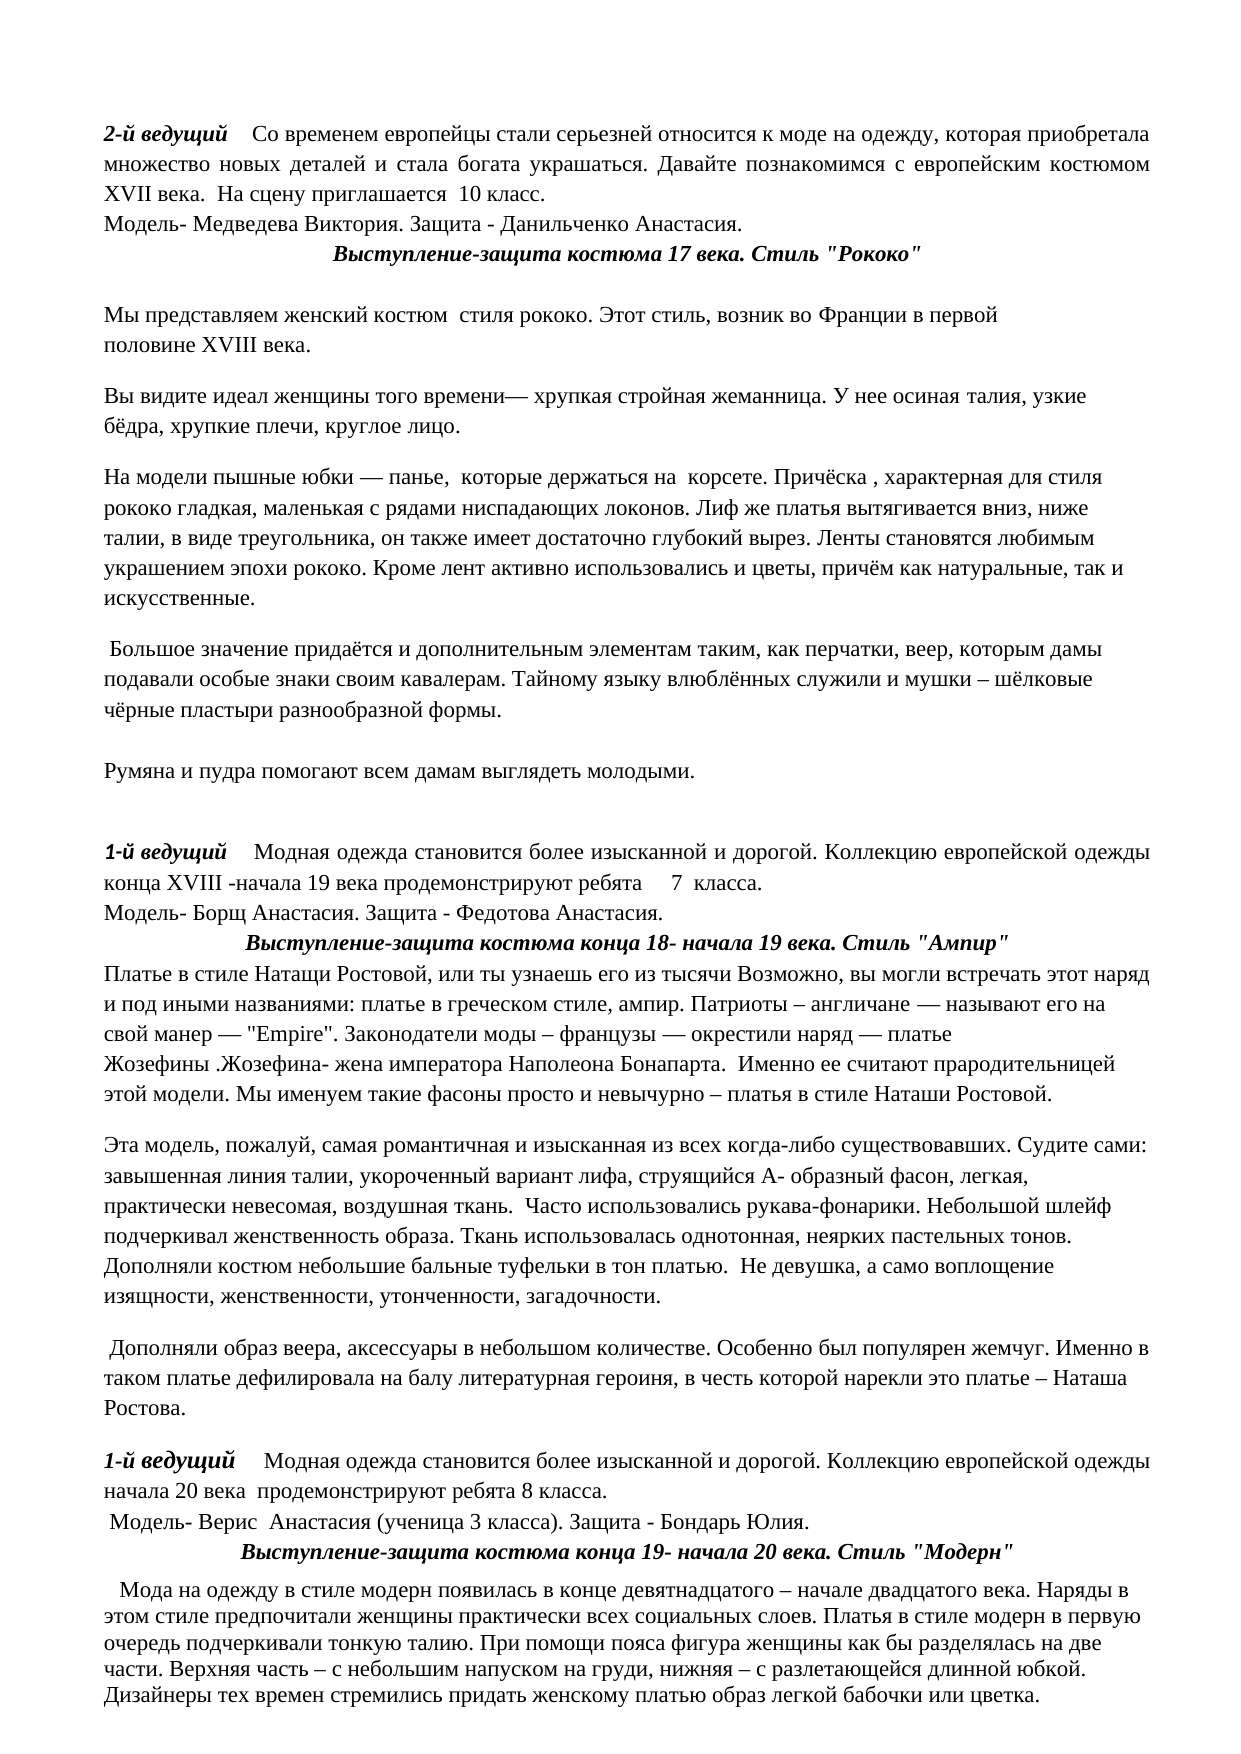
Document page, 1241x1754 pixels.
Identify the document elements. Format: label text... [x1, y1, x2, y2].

text Большое значение придаётся и дополнительным элементам таким, как перчатки, веер, которым дамы подавали особые знаки своим кавалерам. Тайному языку влюблённых служили и мушки – шёлковые чёрные пластыри разнообразной формы. [103, 635, 1152, 722]
text Выступление-защита костюма 17 века. Стиль "Рококо" [103, 240, 1152, 267]
text Модель- Медведева Виктория. Защита - Данильченко Анастасия. [103, 210, 1152, 237]
text Эта модель, пожалуй, самая романтичная и изысканная из всех когда-либо существовавших. Судите сами: завышенная линия талии, укороченный вариант лифа, струящийся А- образный фасон, легкая, практически невесомая, воздушная ткань. Часто использовались рукава-фонарики. Небольшой шлейф подчеркивал женственность образа. Ткань использовалась однотонная, неярких пастельных тонов. Дополняли костюм небольшие бальные туфельки в тон платью. Не девушка, а само воплощение изящности, женственности, утонченности, загадочности. [103, 1131, 1152, 1309]
text Модель- Борщ Анастасия. Защита - Федотова Анастасия. [103, 899, 1152, 926]
text Выступление-защита костюма конца 19- начала 20 века. Стиль "Модерн" [103, 1538, 1152, 1564]
text Дополняли образ веера, аксессуары в небольшом количестве. Особенно был популярен жемчуг. Именно в таком платье дефилировала на балу литературная героиня, в честь которой нарекли это платье – Наташа Ростова. [103, 1333, 1152, 1420]
text Мы представляем женский костюм стиля рококо. Этот стиль, возник во Франции в первой половине XVIII века. [103, 301, 1152, 357]
text 1-й ведущий Модная одежда становится более изысканной и дорогой. Коллекцию европейской одежды начала 20 века продемонстрируют ребята 8 класса. [103, 1445, 1152, 1504]
text 1-й ведущий Модная одежда становится более изысканной и дорогой. Коллекцию европейской одежды конца XVIII -начала 19 века продемонстрируют ребята 7 класса. [103, 837, 1152, 895]
text Румяна и пудра помогают всем дамам выглядеть молодыми. [103, 755, 1152, 783]
text 2-й ведущий Со временем европейцы стали серьезней относится к моде на одежду, которая приобретала множество новых деталей и стала богата украшаться. Давайте познакомимся с европейским костюмом XVII века. На сцену приглашается 10 класс. [103, 119, 1152, 206]
text Платье в стиле Натащи Ростовой, или ты узнаешь его из тысячи Возможно, вы могли встречать этот наряд и под иными названиями: платье в греческом стиле, ампир. Патриоты – англичане — называют его на свой манер — "Empire". Законодатели моды – французы — окрестили наряд — платье Жозефины .Жозефина- жена императора Наполеона Бонапарта. Именно ее считают прародительницей этой модели. Мы именуем такие фасоны просто и невычурно – платья в стиле Наташи Ростовой. [103, 959, 1152, 1107]
text Вы видите идеал женщины того времени— хрупкая стройная жеманница. У нее осиная талия, узкие бёдра, хрупкие плечи, круглое лицо. [103, 382, 1152, 439]
text На модели пышные юбки — панье, которые держаться на корсете. Причёска , характерная для стиля рококо гладкая, маленькая с рядами ниспадающих локонов. Лиф же платья вытягивается вниз, ниже талии, в виде треугольника, он также имеет достаточно глубокий вырез. Ленты становятся любимым украшением эпохи рококо. Кроме лент активно использовались и цветы, причём как натуральные, так и искусственные. [103, 463, 1152, 611]
text Выступление-защита костюма конца 18- начала 19 века. Стиль "Ампир" [103, 929, 1152, 956]
text Модель- Верис Анастасия (ученица 3 класса). Защита - Бондарь Юлия. [103, 1508, 1152, 1534]
text Мода на одежду в стиле модерн появилась в конце девятнадцатого – начале двадцатого века. Наряды в этом стиле предпочитали женщины практически всех социальных слоев. Платья в стиле модерн в первую очередь подчеркивали тонкую талию. При помощи пояса фигура женщины как бы разделялась на две части. Верхняя часть – с небольшим напуском на груди, нижняя – с разлетающейся длинной юбкой. Дизайнеры тех времен стремились придать женскому платью образ легкой бабочки или цветка. [103, 1576, 1152, 1708]
